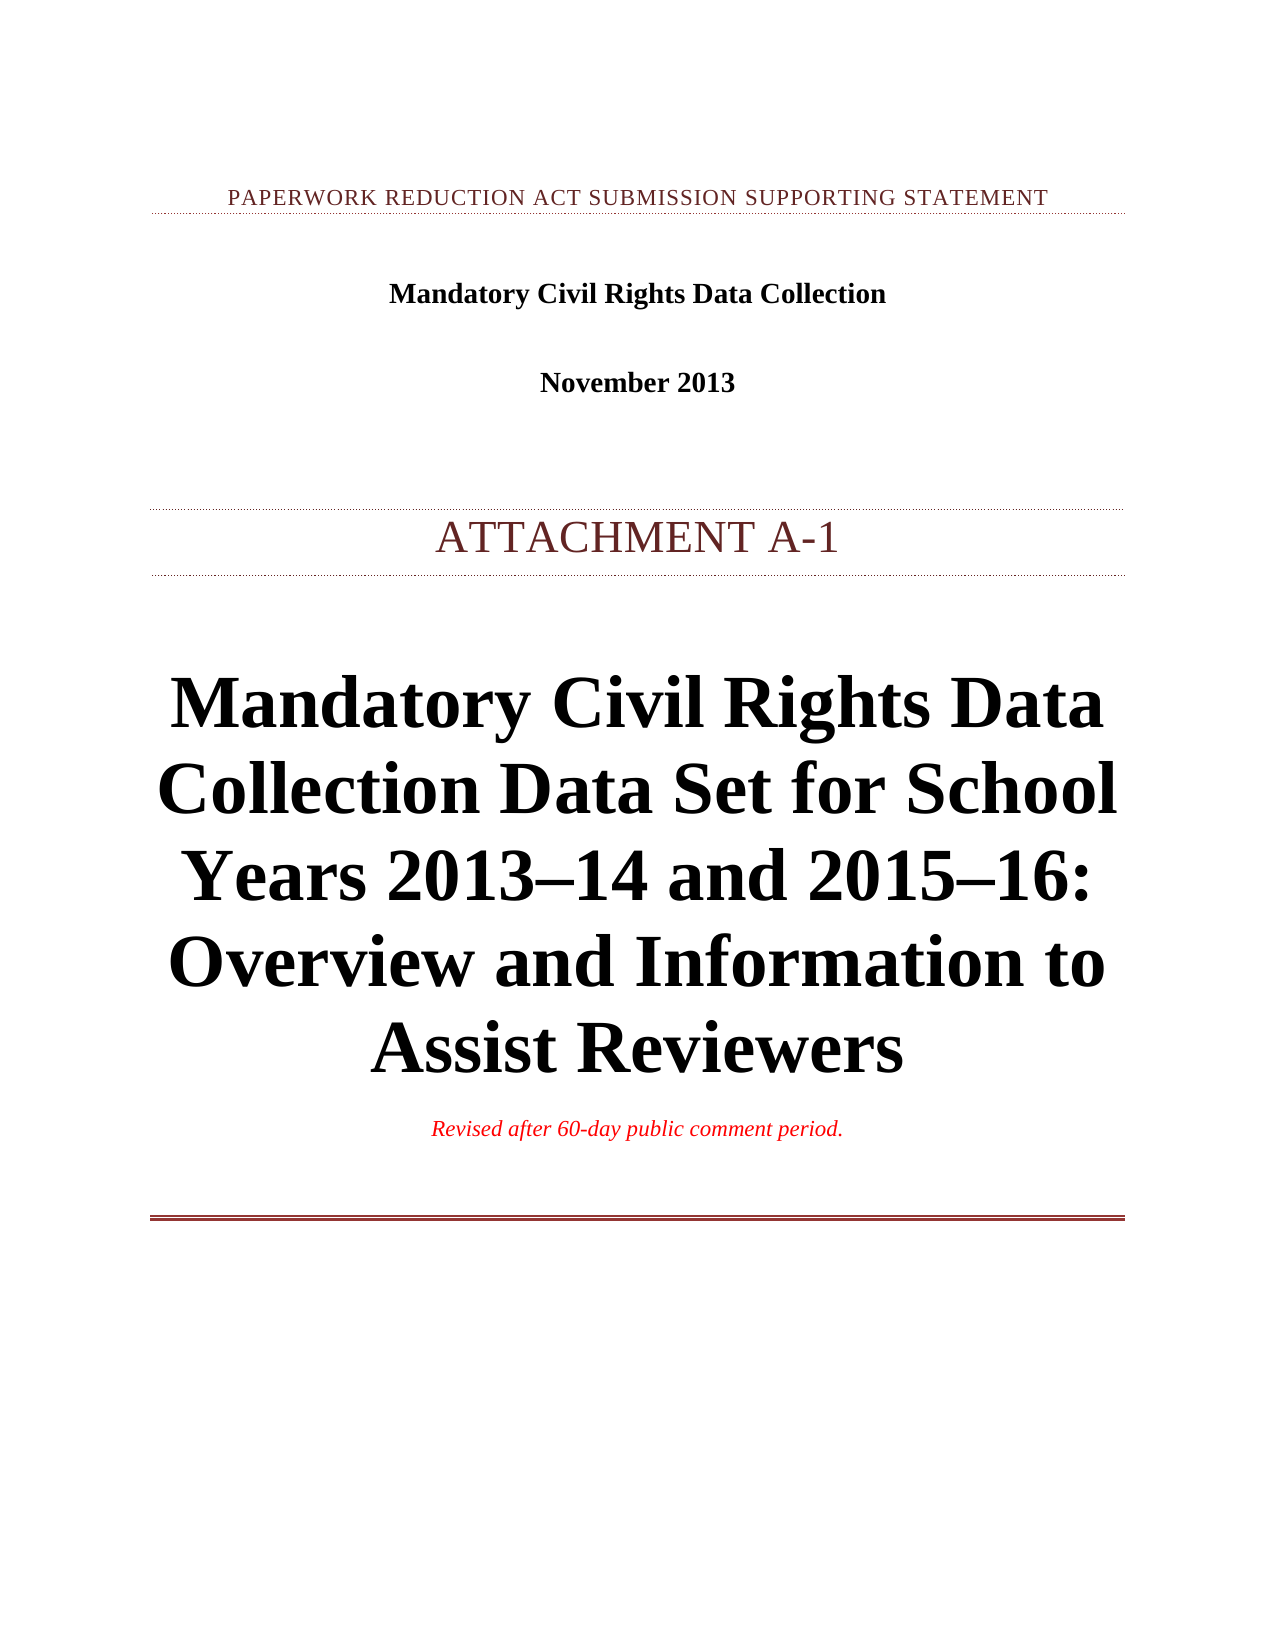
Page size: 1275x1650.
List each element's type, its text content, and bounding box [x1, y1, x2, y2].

text Mandatory Civil Rights Data Collection Data Set for School Years 2013–14 and 2015–16: Overview and Information to Assist Reviewers [150, 657, 1125, 1089]
subtitle Paperwork Reduction Act Submission Supporting Statement [150, 184, 1125, 214]
text November 2013 [150, 366, 1125, 399]
text Mandatory Civil Rights Data Collection [150, 276, 1125, 309]
title Attachment A-1 [150, 509, 1125, 575]
text Revised after 60-day public comment period. [150, 1115, 1125, 1141]
